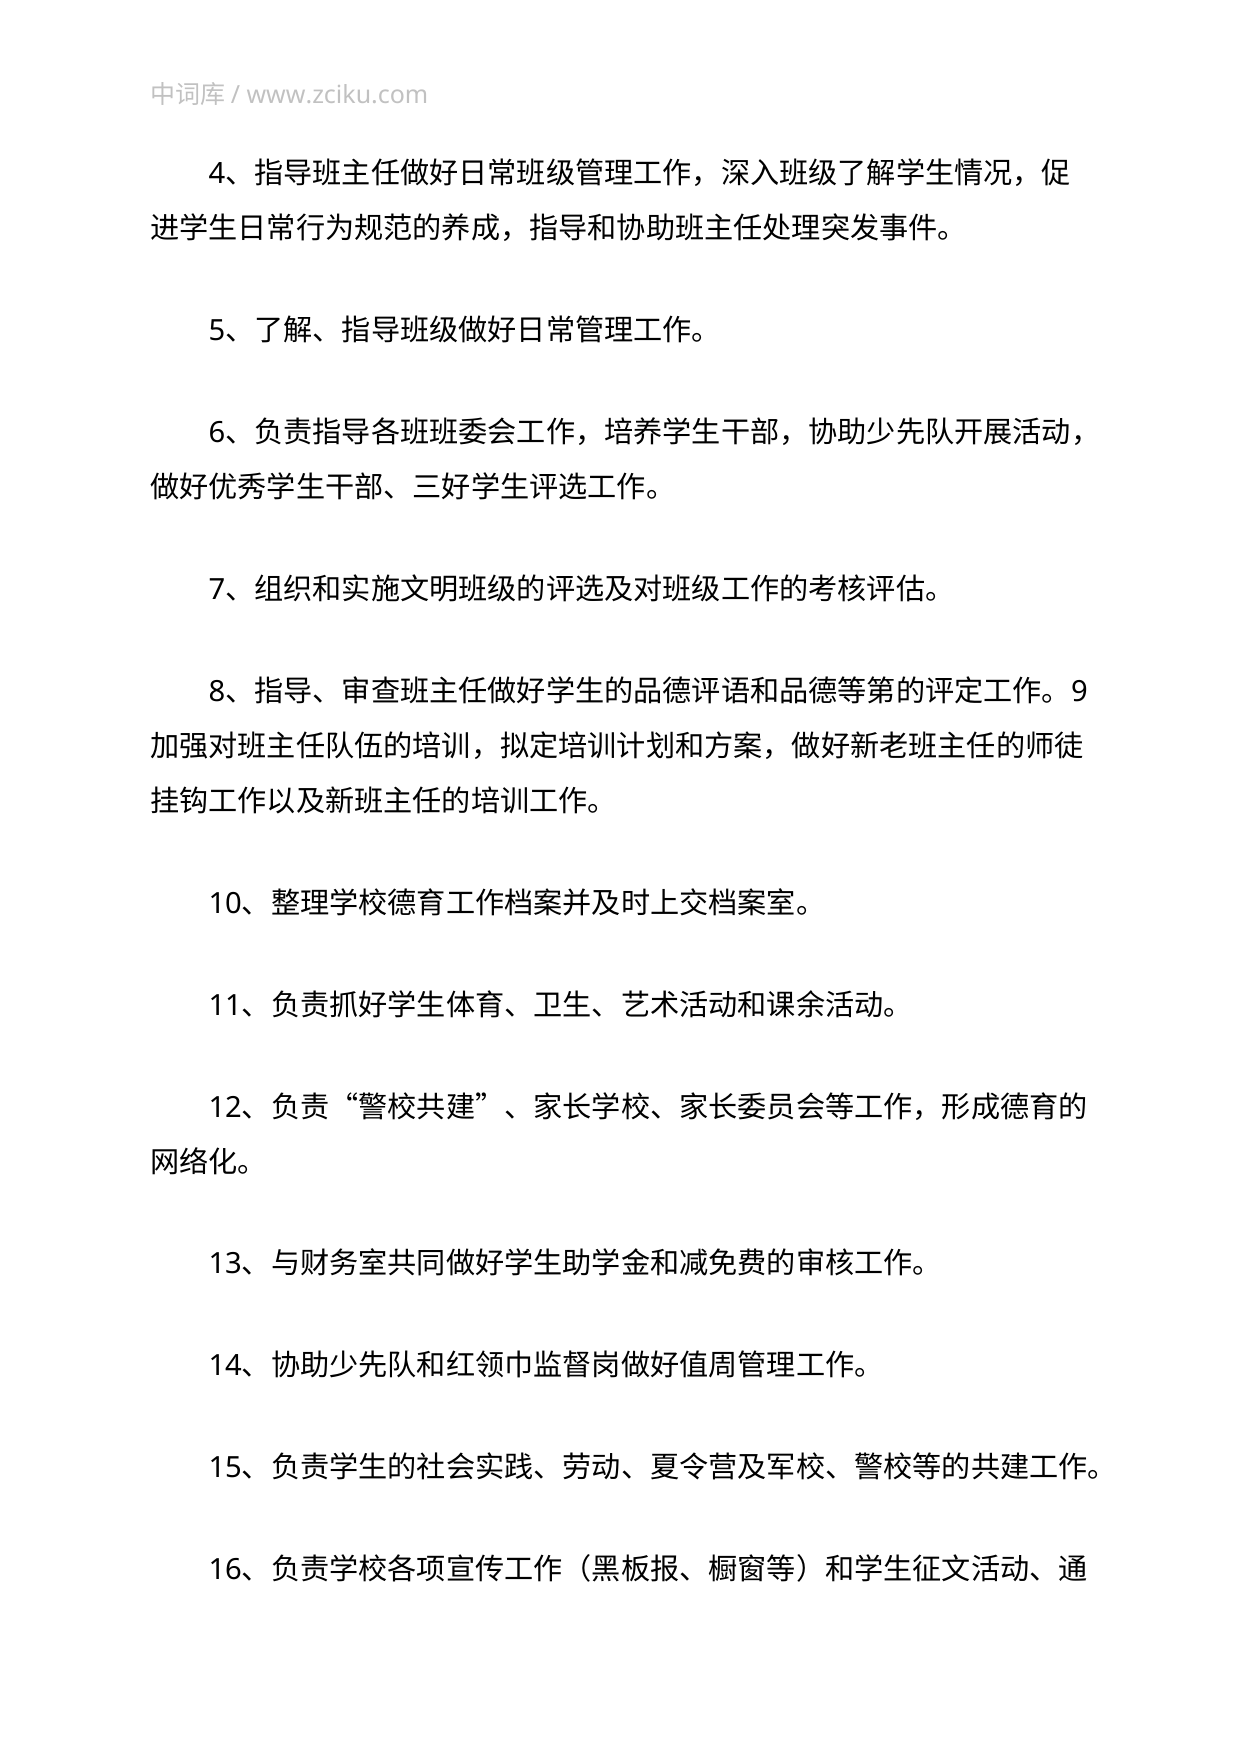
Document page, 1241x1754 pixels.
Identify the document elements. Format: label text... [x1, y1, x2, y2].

text 4、指导班主任做好日常班级管理工作，深入班级了解学生情况，促进学生日常行为规范的养成，指导和协助班主任处理突发事件。 [150, 150, 1090, 247]
text 12、负责“警校共建”、家长学校、家长委员会等工作，形成德育的网络化。 [150, 1083, 1090, 1180]
text 10、整理学校德育工作档案并及时上交档案室。 [150, 879, 1090, 922]
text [150, 1546, 1090, 1588]
text 5、了解、指导班级做好日常管理工作。 [150, 307, 1090, 349]
text 13、与财务室共同做好学生助学金和减免费的审核工作。 [150, 1240, 1090, 1282]
text 7、组织和实施文明班级的评选及对班级工作的考核评估。 [150, 566, 1090, 608]
text 6、负责指导各班班委会工作，培养学生干部，协助少先队开展活动，做好优秀学生干部、三好学生评选工作。 [150, 409, 1090, 506]
text 15、负责学生的社会实践、劳动、夏令营及军校、警校等的共建工作。 [150, 1444, 1090, 1486]
text 14、协助少先队和红领巾监督岗做好值周管理工作。 [150, 1342, 1090, 1384]
text 8、指导、审查班主任做好学生的品德评语和品德等第的评定工作。9加强对班主任队伍的培训，拟定培训计划和方案，做好新老班主任的师徒挂钩工作以及新班主任的培训工作。 [150, 667, 1090, 820]
text 11、负责抓好学生体育、卫生、艺术活动和课余活动。 [150, 981, 1090, 1023]
